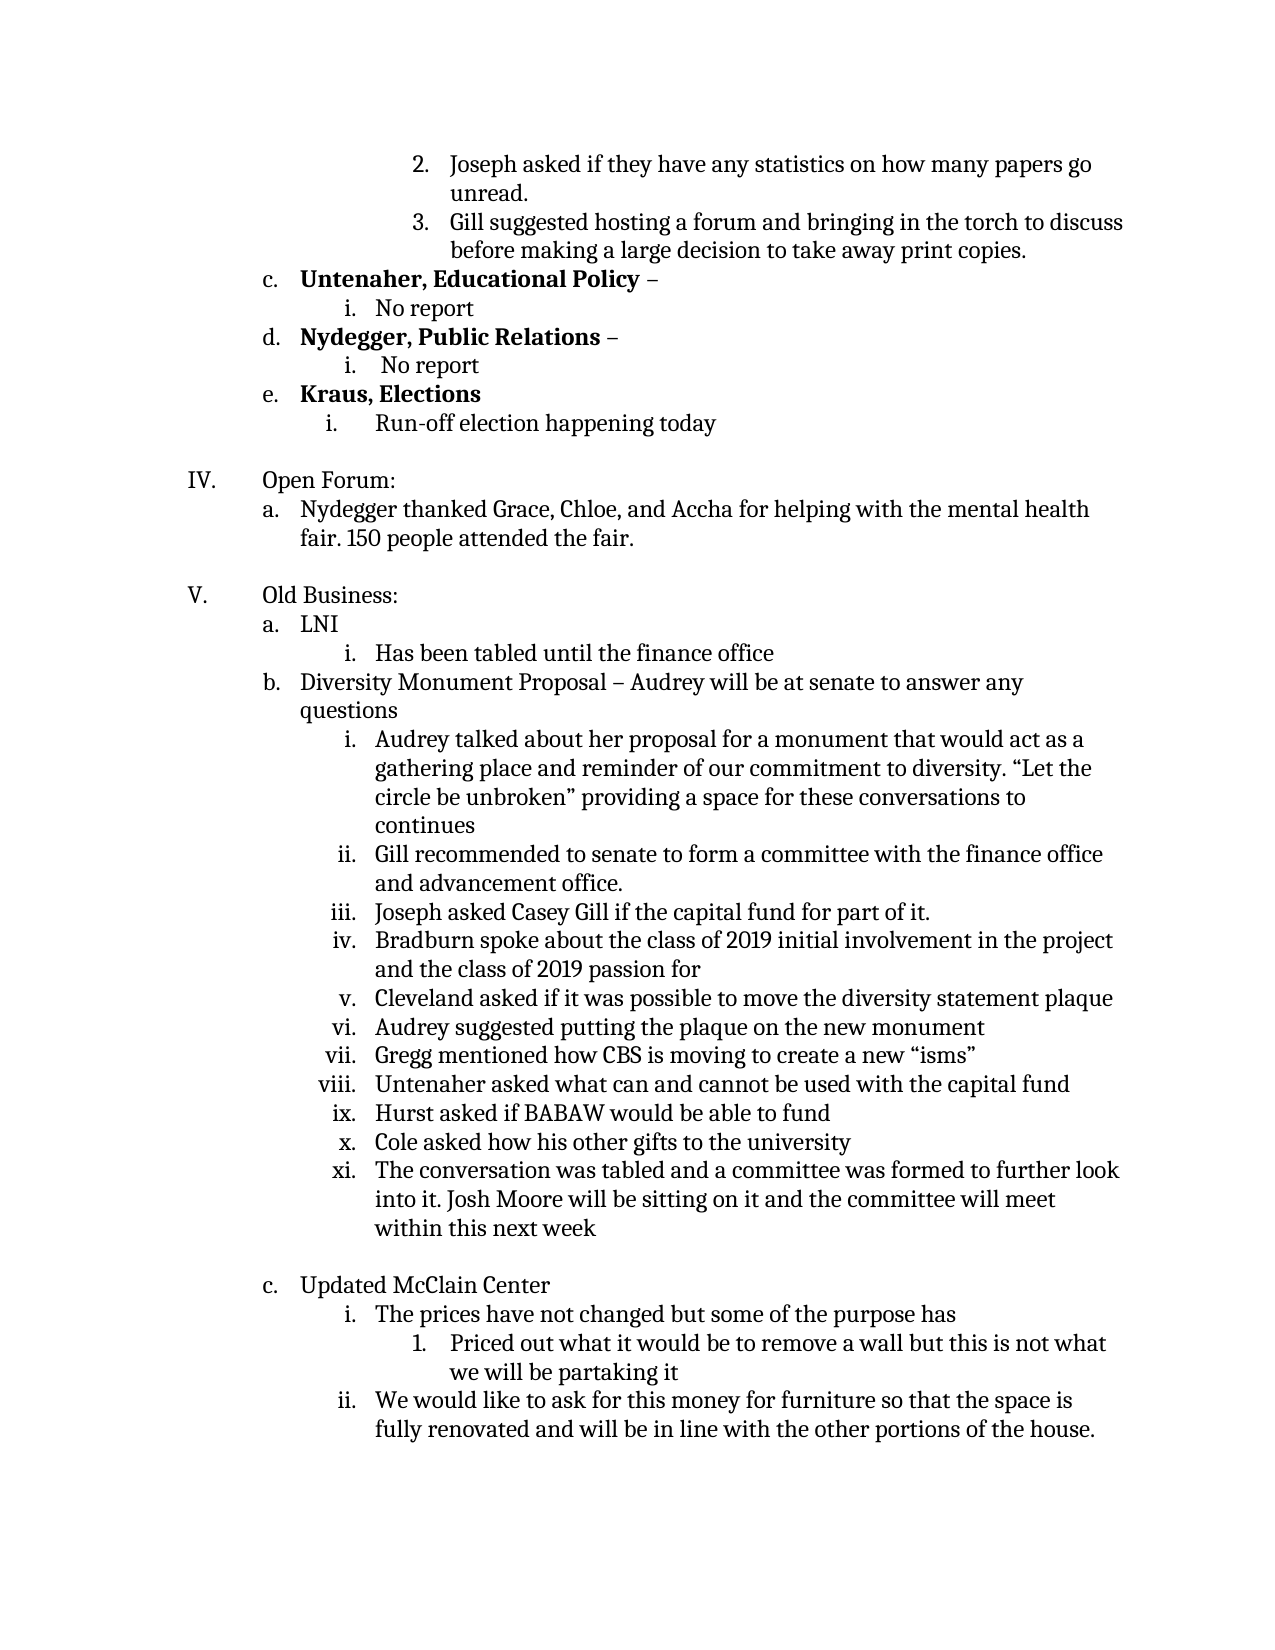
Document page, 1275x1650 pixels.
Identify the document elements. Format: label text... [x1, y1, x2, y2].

list Untenaher, Educational Policy – [262, 265, 1125, 294]
list Joseph asked if they have any statistics on how many papers go unread. [412, 150, 1125, 207]
list No report [356, 351, 1125, 380]
list The prices have not changed but some of the purpose has [356, 1300, 1125, 1329]
list Joseph asked Casey Gill if the capital fund for part of it. [356, 897, 1125, 926]
list Gregg mentioned how CBS is moving to create a new “isms” [356, 1041, 1125, 1070]
list Diversity Monument Proposal – Audrey will be at senate to answer any questions [262, 667, 1125, 725]
list Run-off election happening today [337, 409, 1125, 437]
list No report [356, 294, 1125, 322]
list Updated McClain Center [262, 1271, 1125, 1300]
list Untenaher asked what can and cannot be used with the capital fund [356, 1070, 1125, 1099]
list Old Business: [187, 581, 1125, 610]
list Audrey talked about her proposal for a monument that would act as a gathering place and reminder of our commitment to diversity. “Let the circle be unbroken” providing a space for these conversations to continues [356, 725, 1125, 840]
list Bradburn spoke about the class of 2019 initial involvement in the project and the class of 2019 passion for [356, 926, 1125, 984]
list Nydegger thanked Grace, Chloe, and Accha for helping with the mental health fair. 150 people attended the fair. [262, 495, 1125, 552]
list We would like to ask for this money for furniture so that the space is fully renovated and will be in line with the other portions of the house. [356, 1386, 1125, 1444]
list Cole asked how his other gifts to the university [356, 1127, 1125, 1156]
list Audrey suggested putting the plaque on the new monument [356, 1012, 1125, 1041]
list The conversation was tabled and a committee was formed to further look into it. Josh Moore will be sitting on it and the committee will meet within this next week [356, 1156, 1125, 1242]
list Priced out what it would be to remove a wall but this is not what we will be partaking it [412, 1329, 1125, 1386]
list Gill recommended to senate to form a committee with the finance office and advancement office. [356, 840, 1125, 897]
list Open Forum: [187, 466, 1125, 495]
list Hurst asked if BABAW would be able to fund [356, 1099, 1125, 1127]
list LNI [262, 610, 1125, 639]
list Kraus, Elections [262, 380, 1125, 409]
list Cleveland asked if it was possible to move the diversity statement plaque [356, 984, 1125, 1012]
list Has been tabled until the finance office [356, 639, 1125, 667]
list Gill suggested hosting a forum and bringing in the torch to discuss before making a large decision to take away print copies. [412, 207, 1125, 265]
list Nydegger, Public Relations – [262, 322, 1125, 351]
